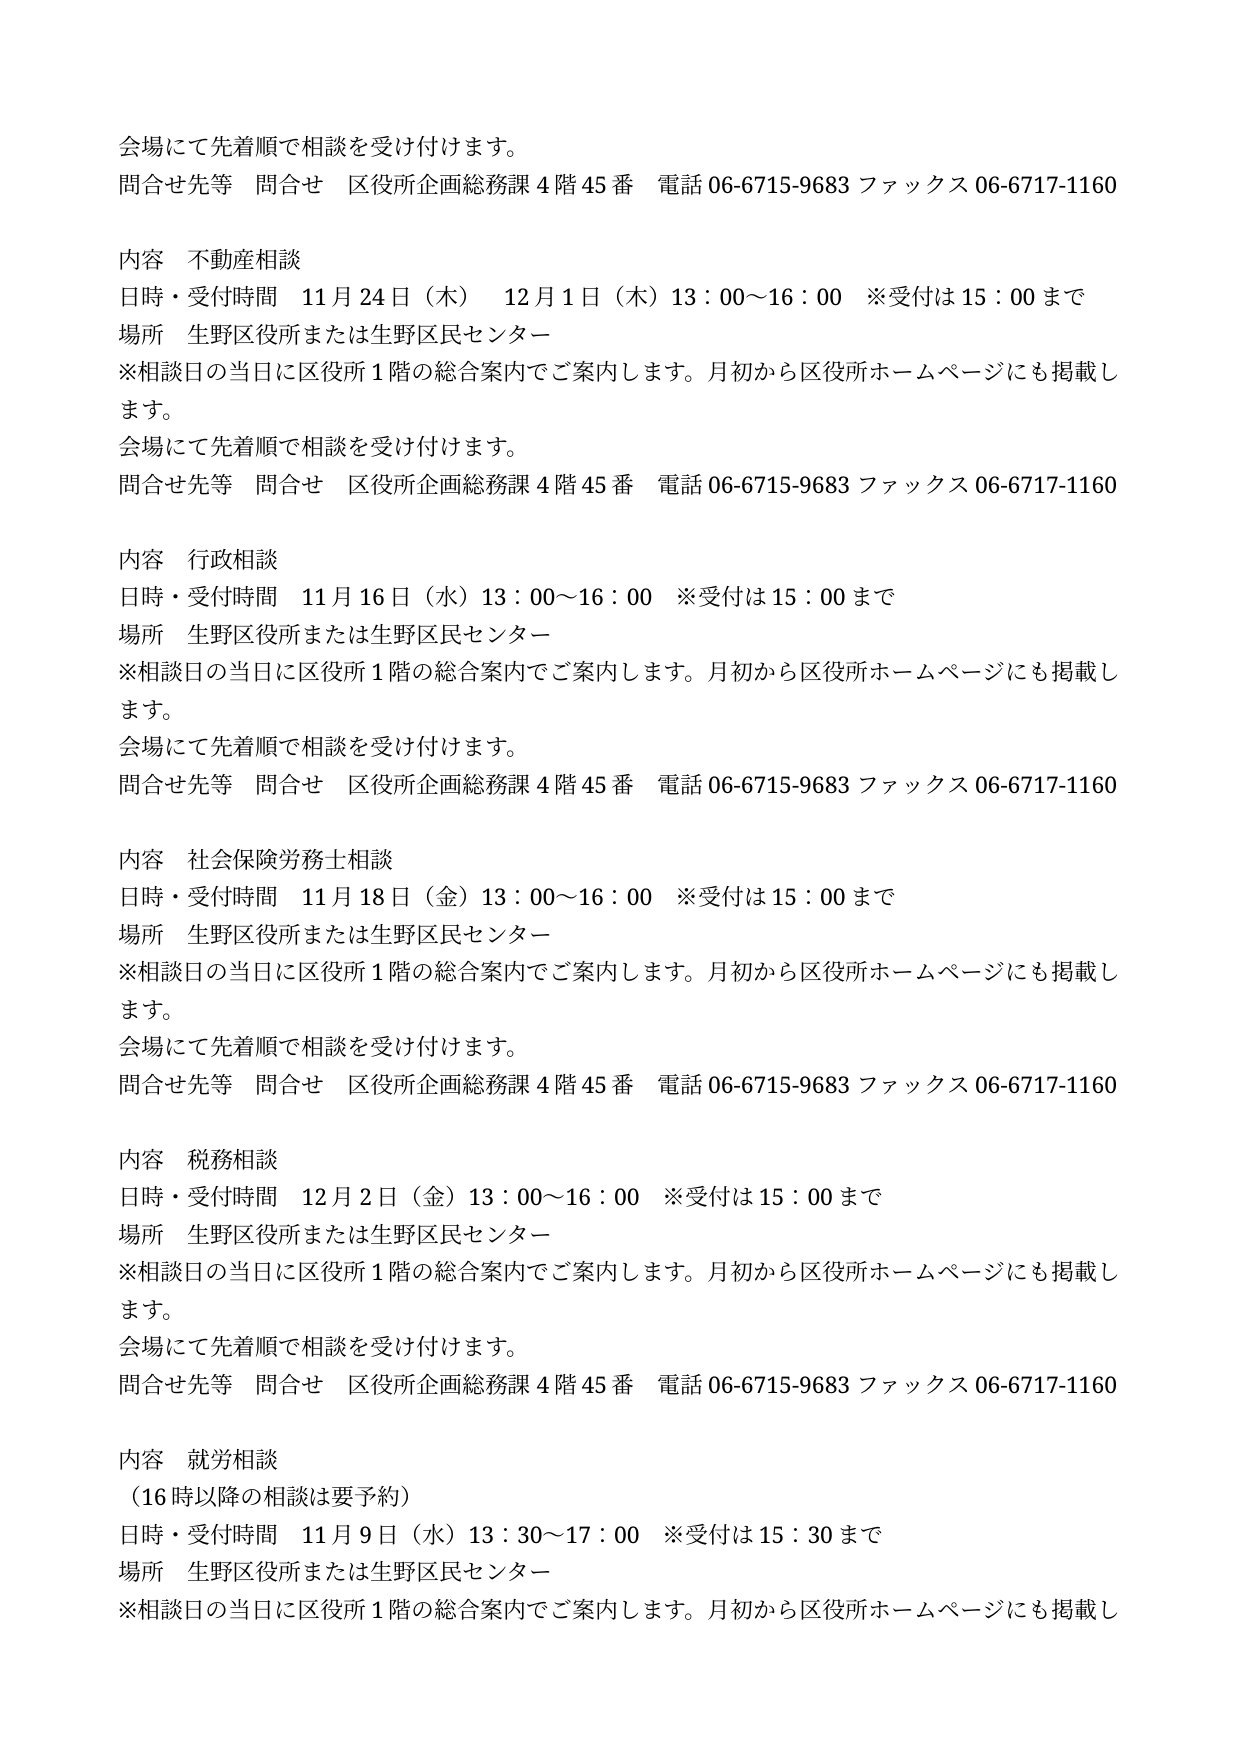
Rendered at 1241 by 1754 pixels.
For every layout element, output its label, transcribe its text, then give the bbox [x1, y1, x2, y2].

text 内容 行政相談 [118, 539, 1122, 577]
text 日時・受付時間 12月2日（金）13：00～16：00 ※受付は15：00まで [118, 1177, 1122, 1214]
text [118, 1589, 1122, 1627]
text 内容 社会保険労務士相談 [118, 839, 1122, 877]
text 場所 生野区役所または生野区民センター [118, 1552, 1122, 1589]
text 問合せ先等 問合せ 区役所企画総務課 4階45番 電話06-6715-9683 ファックス06-6717-1160 [118, 764, 1122, 802]
text 場所 生野区役所または生野区民センター [118, 314, 1122, 352]
text 日時・受付時間 11月24日（木） 12月1日（木）13：00～16：00 ※受付は15：00まで [118, 277, 1122, 314]
text 問合せ先等 問合せ 区役所企画総務課 4階45番 電話06-6715-9683 ファックス06-6717-1160 [118, 1064, 1122, 1102]
text 会場にて先着順で相談を受け付けます。 [118, 727, 1122, 764]
text 場所 生野区役所または生野区民センター [118, 614, 1122, 652]
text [118, 164, 1122, 202]
text ※相談日の当日に区役所1階の総合案内でご案内します。月初から区役所ホームページにも掲載します。 [118, 652, 1122, 727]
text 問合せ先等 問合せ 区役所企画総務課 4階45番 電話06-6715-9683 ファックス06-6717-1160 [118, 1364, 1122, 1402]
text 会場にて先着順で相談を受け付けます。 [118, 1327, 1122, 1364]
text 会場にて先着順で相談を受け付けます。 [118, 427, 1122, 464]
text 場所 生野区役所または生野区民センター [118, 1214, 1122, 1252]
text ※相談日の当日に区役所1階の総合案内でご案内します。月初から区役所ホームページにも掲載します。 [118, 952, 1122, 1027]
text （16時以降の相談は要予約） [118, 1477, 1122, 1514]
text 会場にて先着順で相談を受け付けます。 [118, 1027, 1122, 1064]
text 内容 不動産相談 [118, 239, 1122, 277]
text 内容 就労相談 [118, 1439, 1122, 1477]
text 会場にて先着順で相談を受け付けます。 [118, 127, 1122, 164]
text ※相談日の当日に区役所1階の総合案内でご案内します。月初から区役所ホームページにも掲載します。 [118, 1252, 1122, 1327]
text ※相談日の当日に区役所1階の総合案内でご案内します。月初から区役所ホームページにも掲載します。 [118, 352, 1122, 427]
text 日時・受付時間 11月9日（水）13：30～17：00 ※受付は15：30まで [118, 1514, 1122, 1552]
text 場所 生野区役所または生野区民センター [118, 914, 1122, 952]
text 日時・受付時間 11月16日（水）13：00～16：00 ※受付は15：00まで [118, 577, 1122, 614]
text 日時・受付時間 11月18日（金）13：00～16：00 ※受付は15：00まで [118, 877, 1122, 914]
text 問合せ先等 問合せ 区役所企画総務課 4階45番 電話06-6715-9683 ファックス06-6717-1160 [118, 464, 1122, 502]
text 内容 税務相談 [118, 1139, 1122, 1177]
